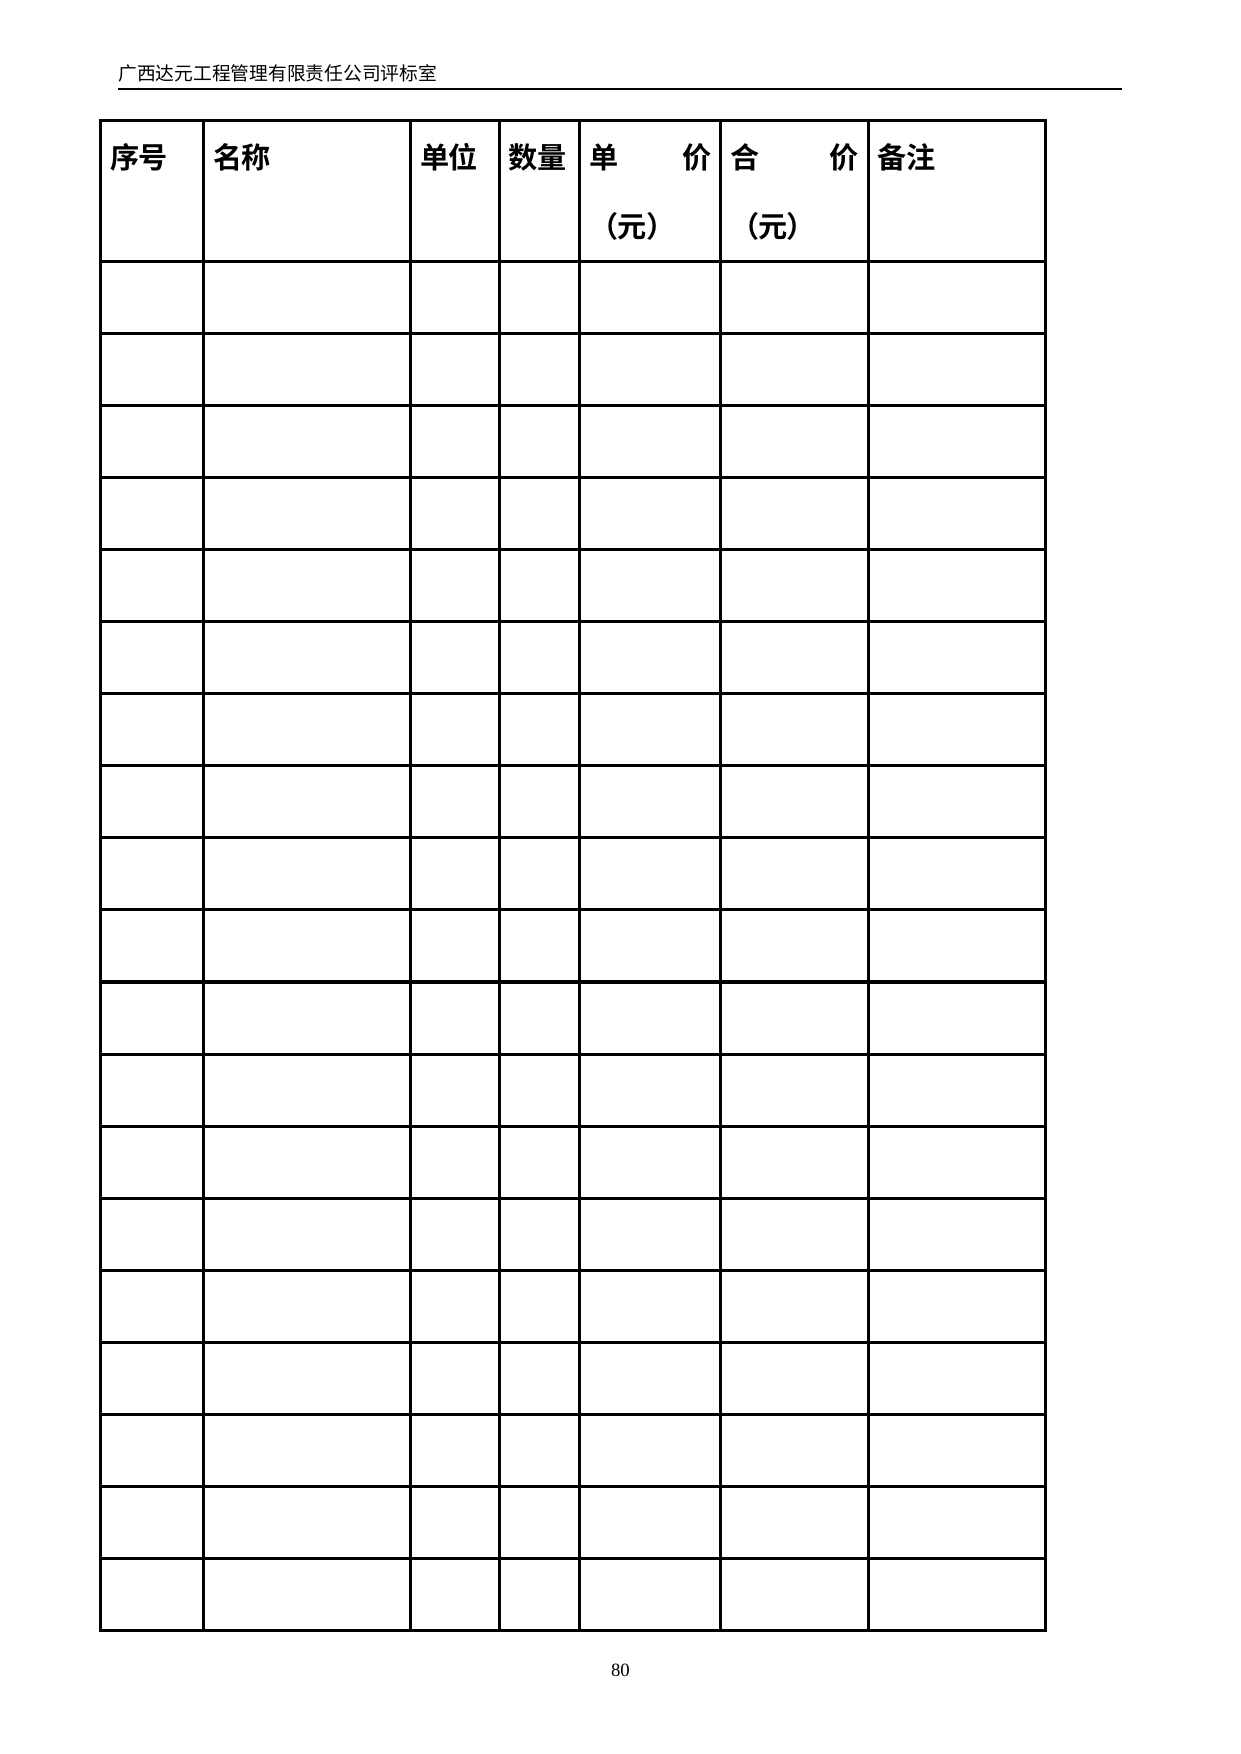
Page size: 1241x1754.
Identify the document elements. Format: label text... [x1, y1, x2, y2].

table_header 备注 [870, 122, 1044, 259]
table_cell [581, 1488, 719, 1557]
table_cell [870, 1128, 1044, 1197]
table_cell [102, 407, 202, 476]
table_cell [102, 1416, 202, 1485]
table_cell [870, 1200, 1044, 1269]
table_cell [581, 479, 719, 548]
table_cell [722, 1272, 867, 1341]
table_cell [412, 1560, 498, 1629]
table_cell [102, 767, 202, 836]
table_cell [870, 1560, 1044, 1629]
table_cell [412, 407, 498, 476]
table_cell [501, 1416, 578, 1485]
table_cell [412, 1200, 498, 1269]
table_cell [581, 1560, 719, 1629]
table_header 数量 [501, 122, 578, 259]
table_cell [722, 407, 867, 476]
table_cell [722, 1488, 867, 1557]
table_header 单位 [412, 122, 498, 259]
table_cell [581, 1056, 719, 1124]
table_cell [205, 407, 409, 476]
table_cell [722, 1416, 867, 1485]
table_cell [722, 551, 867, 620]
table_cell [722, 767, 867, 836]
table_cell [581, 1128, 719, 1197]
table_cell [581, 1272, 719, 1341]
table_cell [501, 911, 578, 980]
table_cell [205, 1200, 409, 1269]
table_cell [501, 263, 578, 332]
table_header 合价（元） [722, 122, 867, 259]
table_cell [722, 1560, 867, 1629]
table_cell [501, 695, 578, 764]
table_cell [581, 623, 719, 692]
table_header 单价（元） [581, 122, 719, 259]
table_cell [870, 1416, 1044, 1485]
table_cell [870, 1488, 1044, 1557]
table_cell [412, 767, 498, 836]
table_cell [412, 263, 498, 332]
table_cell [581, 263, 719, 332]
table_cell [501, 623, 578, 692]
table_cell [722, 623, 867, 692]
table_cell [102, 335, 202, 404]
table_cell [412, 551, 498, 620]
table_cell [870, 767, 1044, 836]
table_cell [205, 479, 409, 548]
table_cell [501, 407, 578, 476]
table_cell [501, 1560, 578, 1629]
table_cell [205, 1056, 409, 1124]
table_cell [722, 1056, 867, 1124]
table_cell [501, 479, 578, 548]
table_cell [205, 263, 409, 332]
table_cell [205, 1128, 409, 1197]
table_cell [102, 479, 202, 548]
table_cell [205, 767, 409, 836]
table_cell [722, 263, 867, 332]
table_cell [412, 623, 498, 692]
table_cell [870, 407, 1044, 476]
table_cell [205, 1272, 409, 1341]
table_cell [205, 984, 409, 1052]
table_cell [412, 695, 498, 764]
table_cell [412, 1416, 498, 1485]
table_cell [501, 335, 578, 404]
table_cell [870, 335, 1044, 404]
table_cell [501, 767, 578, 836]
table_cell [102, 551, 202, 620]
table_cell [722, 1128, 867, 1197]
table_cell [722, 1200, 867, 1269]
table_cell [412, 1128, 498, 1197]
table_cell [581, 551, 719, 620]
table_cell [102, 263, 202, 332]
table_cell [205, 551, 409, 620]
table_cell [722, 479, 867, 548]
table_cell [722, 695, 867, 764]
table_cell [581, 984, 719, 1052]
table_cell [870, 479, 1044, 548]
table_cell [870, 551, 1044, 620]
table_cell [102, 1344, 202, 1413]
table_cell [581, 1416, 719, 1485]
table_cell [581, 839, 719, 908]
table_cell [722, 839, 867, 908]
table_cell [501, 1344, 578, 1413]
table_cell [870, 695, 1044, 764]
table_cell [102, 1128, 202, 1197]
table_cell [870, 839, 1044, 908]
table_cell [102, 1560, 202, 1629]
table_cell [205, 1344, 409, 1413]
table_cell [102, 911, 202, 980]
table_cell [870, 623, 1044, 692]
table_cell [581, 695, 719, 764]
table_cell [102, 623, 202, 692]
table_cell [102, 839, 202, 908]
table_cell [501, 1488, 578, 1557]
table_cell [581, 407, 719, 476]
table_cell [870, 911, 1044, 980]
table_cell [102, 695, 202, 764]
table_cell [412, 1056, 498, 1124]
table_cell [581, 335, 719, 404]
table_cell [412, 335, 498, 404]
table_cell [501, 1056, 578, 1124]
table_cell [581, 767, 719, 836]
table_cell [102, 1488, 202, 1557]
table_cell [501, 1200, 578, 1269]
table_cell [102, 1056, 202, 1124]
table_cell [870, 1056, 1044, 1124]
table_header 序号 [102, 122, 202, 259]
table_cell [501, 839, 578, 908]
table_cell [102, 984, 202, 1052]
table_cell [722, 984, 867, 1052]
table_cell [102, 1200, 202, 1269]
table_cell [412, 839, 498, 908]
table_cell [205, 335, 409, 404]
table_cell [501, 984, 578, 1052]
table_cell [501, 1272, 578, 1341]
table_cell [205, 695, 409, 764]
table_cell [870, 984, 1044, 1052]
table_cell [722, 911, 867, 980]
table_cell [412, 479, 498, 548]
table_cell [412, 984, 498, 1052]
table_cell [870, 1272, 1044, 1341]
table_header 名称 [205, 122, 409, 259]
table_cell [412, 1344, 498, 1413]
table_cell [501, 1128, 578, 1197]
table_cell [581, 1344, 719, 1413]
table_cell [722, 1344, 867, 1413]
table_cell [870, 1344, 1044, 1413]
table_cell [412, 911, 498, 980]
table_cell [205, 1488, 409, 1557]
table_cell [501, 551, 578, 620]
table_cell [205, 623, 409, 692]
table_cell [102, 1272, 202, 1341]
table_cell [581, 911, 719, 980]
table_cell [412, 1272, 498, 1341]
table_cell [722, 335, 867, 404]
table_cell [412, 1488, 498, 1557]
table_cell [205, 839, 409, 908]
table_cell [581, 1200, 719, 1269]
table_cell [205, 911, 409, 980]
table_cell [205, 1416, 409, 1485]
table_cell [205, 1560, 409, 1629]
table_cell [870, 263, 1044, 332]
